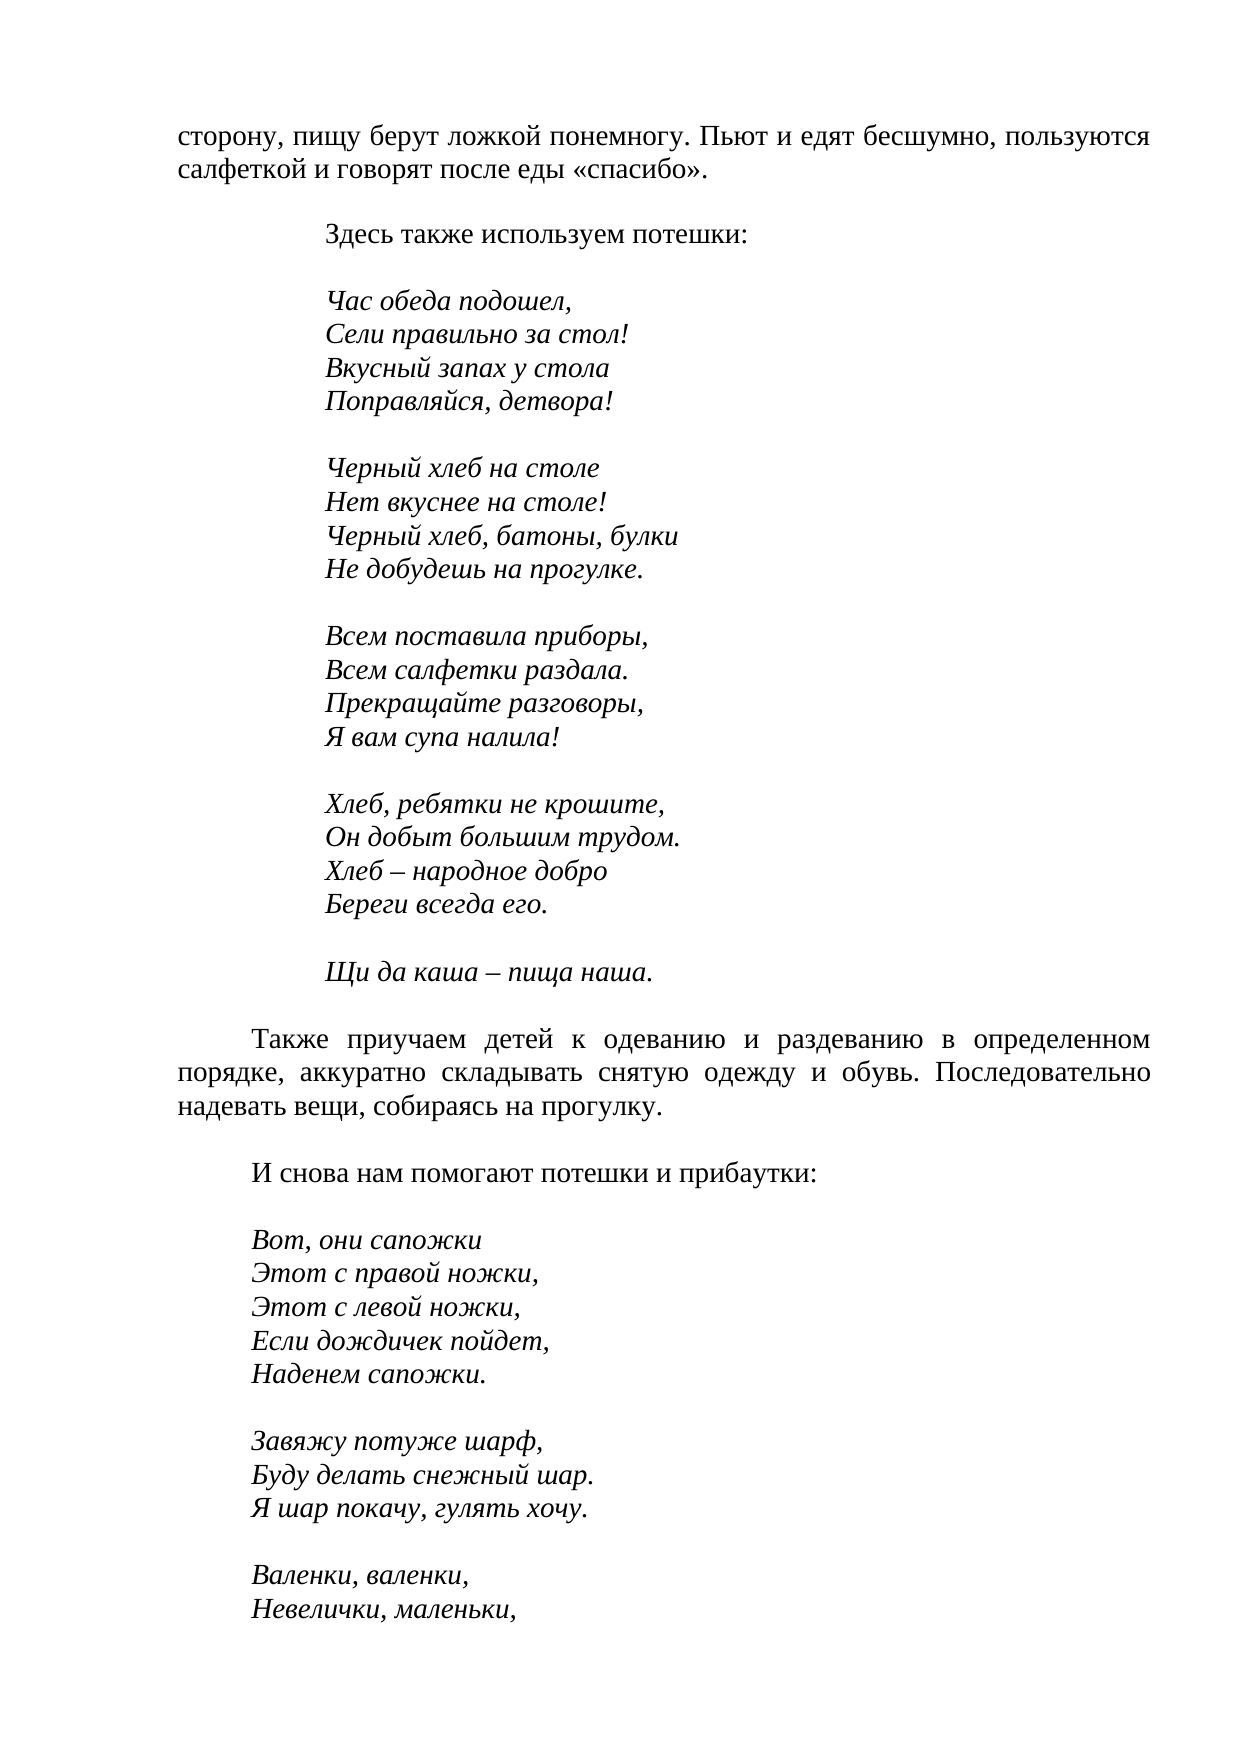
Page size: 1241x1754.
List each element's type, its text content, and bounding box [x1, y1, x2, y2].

text Сели правильно за стол! [251, 316, 1152, 350]
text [177, 118, 1152, 185]
text Щи да каша – пища наша. [251, 954, 1152, 987]
text И снова нам помогают потешки и прибаутки: [177, 1155, 1152, 1188]
text Час обеда подошел, [251, 283, 1152, 316]
text Буду делать снежный шар. [177, 1457, 1152, 1490]
text Завяжу потуже шарф, [177, 1423, 1152, 1457]
text Вот, они сапожки [177, 1222, 1152, 1256]
text Он добыт большим трудом. [251, 819, 1152, 853]
text Хлеб – народное добро [251, 853, 1152, 887]
text Всем поставила приборы, [251, 618, 1152, 652]
text Если дождичек пойдет, [177, 1323, 1152, 1356]
text Валенки, валенки, [177, 1557, 1152, 1591]
text Я вам супа налила! [251, 719, 1152, 752]
text Я шар покачу, гулять хочу. [177, 1490, 1152, 1524]
text Вкусный запах у стола [251, 350, 1152, 383]
text Невелички, маленьки, [177, 1591, 1152, 1624]
text Поправляйся, детвора! [251, 383, 1152, 417]
text Не добудешь на прогулке. [251, 551, 1152, 585]
text Всем салфетки раздала. [251, 652, 1152, 685]
text Нет вкуснее на столе! [251, 484, 1152, 518]
text Этот с левой ножки, [177, 1289, 1152, 1323]
text Хлеб, ребятки не крошите, [251, 786, 1152, 819]
text Береги всегда его. [251, 887, 1152, 920]
text Здесь также используем потешки: [251, 216, 1152, 249]
text Этот с правой ножки, [177, 1256, 1152, 1289]
text Черный хлеб, батоны, булки [251, 518, 1152, 551]
text Прекращайте разговоры, [251, 685, 1152, 719]
text Черный хлеб на столе [251, 451, 1152, 484]
text Также приучаем детей к одеванию и раздеванию в определенном порядке, аккуратно складывать снятую одежду и обувь. Последовательно надевать вещи, собираясь на прогулку. [177, 1021, 1152, 1121]
text Наденем сапожки. [177, 1356, 1152, 1390]
